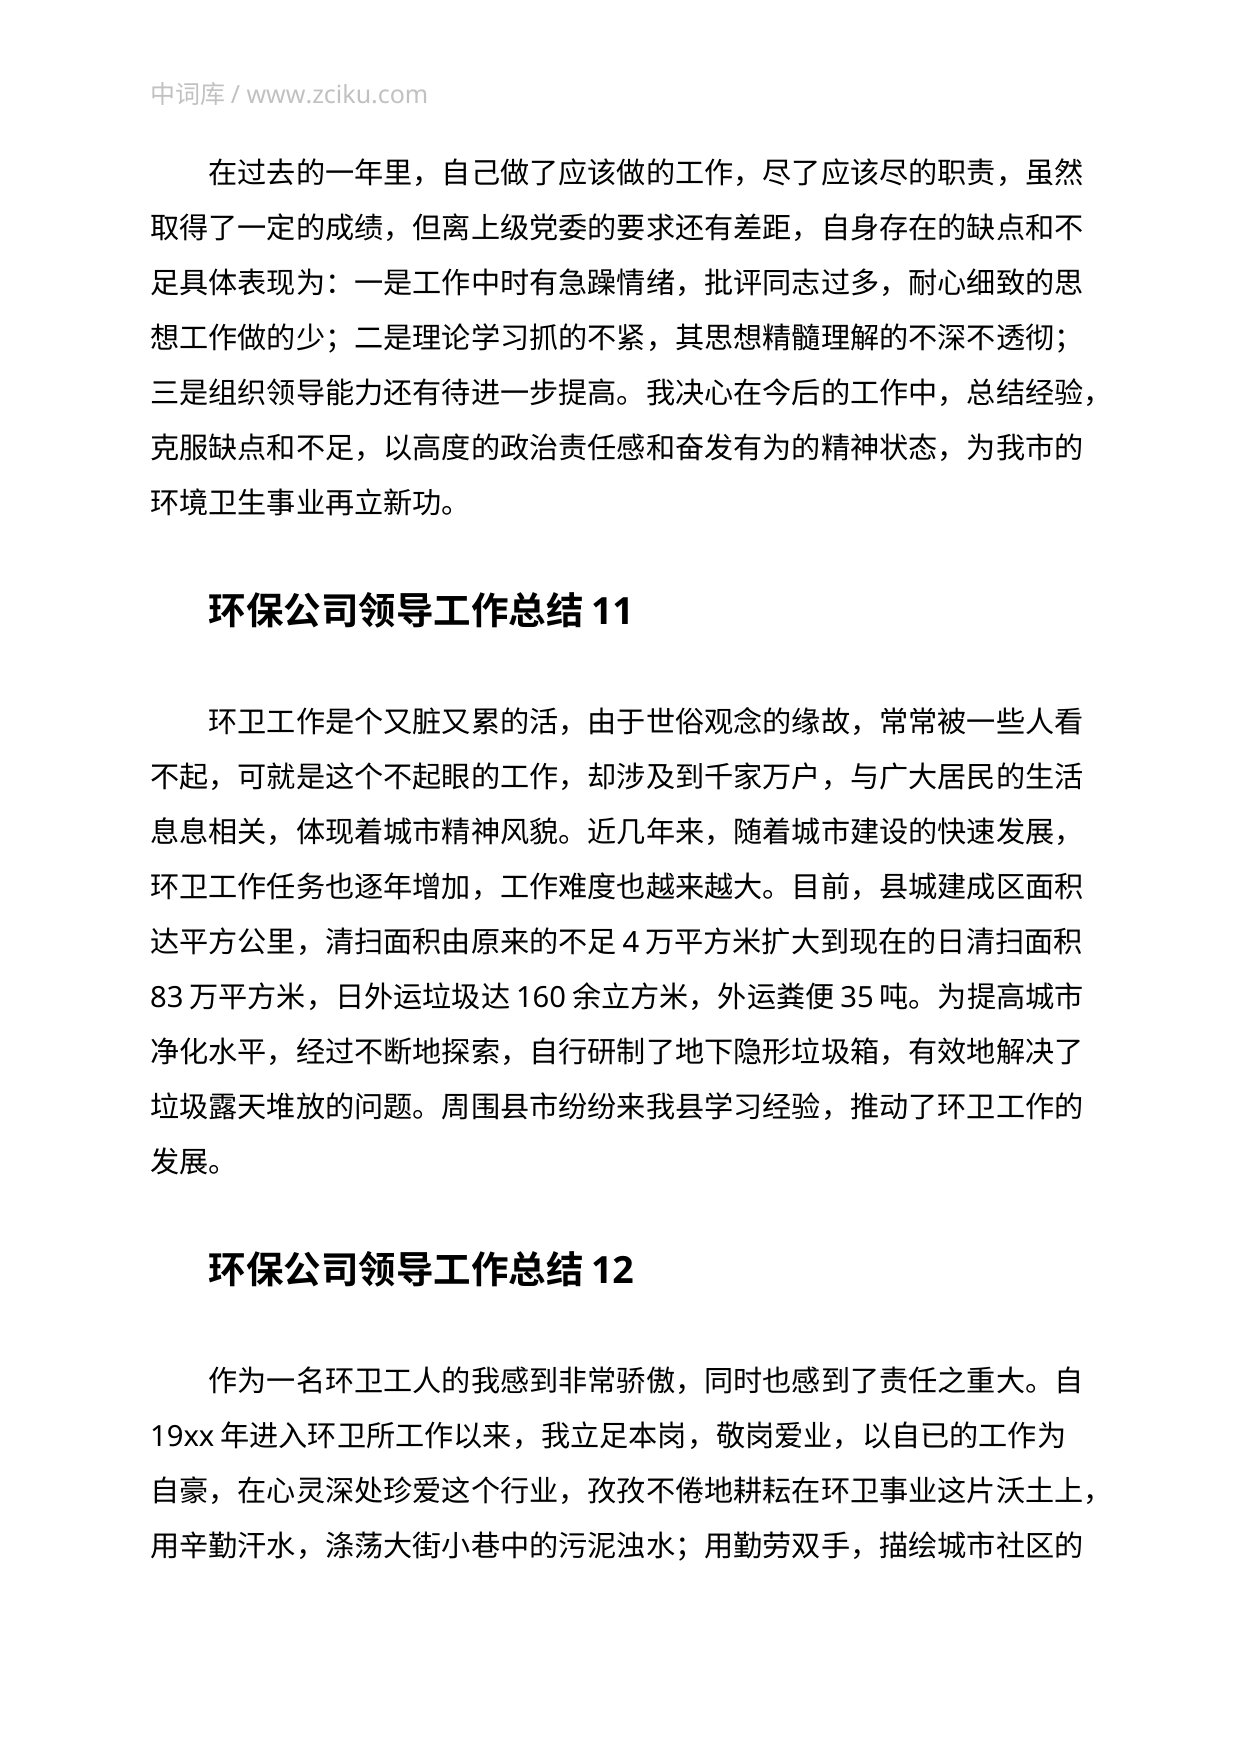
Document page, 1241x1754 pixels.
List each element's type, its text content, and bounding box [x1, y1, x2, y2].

text 环保公司领导工作总结12 [150, 1240, 1090, 1294]
text 环卫工作是个又脏又累的活，由于世俗观念的缘故，常常被一些人看不起，可就是这个不起眼的工作，却涉及到千家万户，与广大居民的生活息息相关，体现着城市精神风貌。近几年来，随着城市建设的快速发展，环卫工作任务也逐年增加，工作难度也越来越大。目前，县城建成区面积达平方公里，清扫面积由原来的不足4万平方米扩大到现在的日清扫面积83万平方米，日外运垃圾达160余立方米，外运粪便35吨。为提高城市净化水平，经过不断地探索，自行研制了地下隐形垃圾箱，有效地解决了垃圾露天堆放的问题。周围县市纷纷来我县学习经验，推动了环卫工作的发展。 [150, 699, 1090, 1180]
text 在过去的一年里，自己做了应该做的工作，尽了应该尽的职责，虽然取得了一定的成绩，但离上级党委的要求还有差距，自身存在的缺点和不足具体表现为：一是工作中时有急躁情绪，批评同志过多，耐心细致的思想工作做的少；二是理论学习抓的不紧，其思想精髓理解的不深不透彻；三是组织领导能力还有待进一步提高。我决心在今后的工作中，总结经验，克服缺点和不足，以高度的政治责任感和奋发有为的精神状态，为我市的环境卫生事业再立新功。 [150, 150, 1090, 522]
text 环保公司领导工作总结11 [150, 581, 1090, 636]
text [150, 1357, 1090, 1564]
